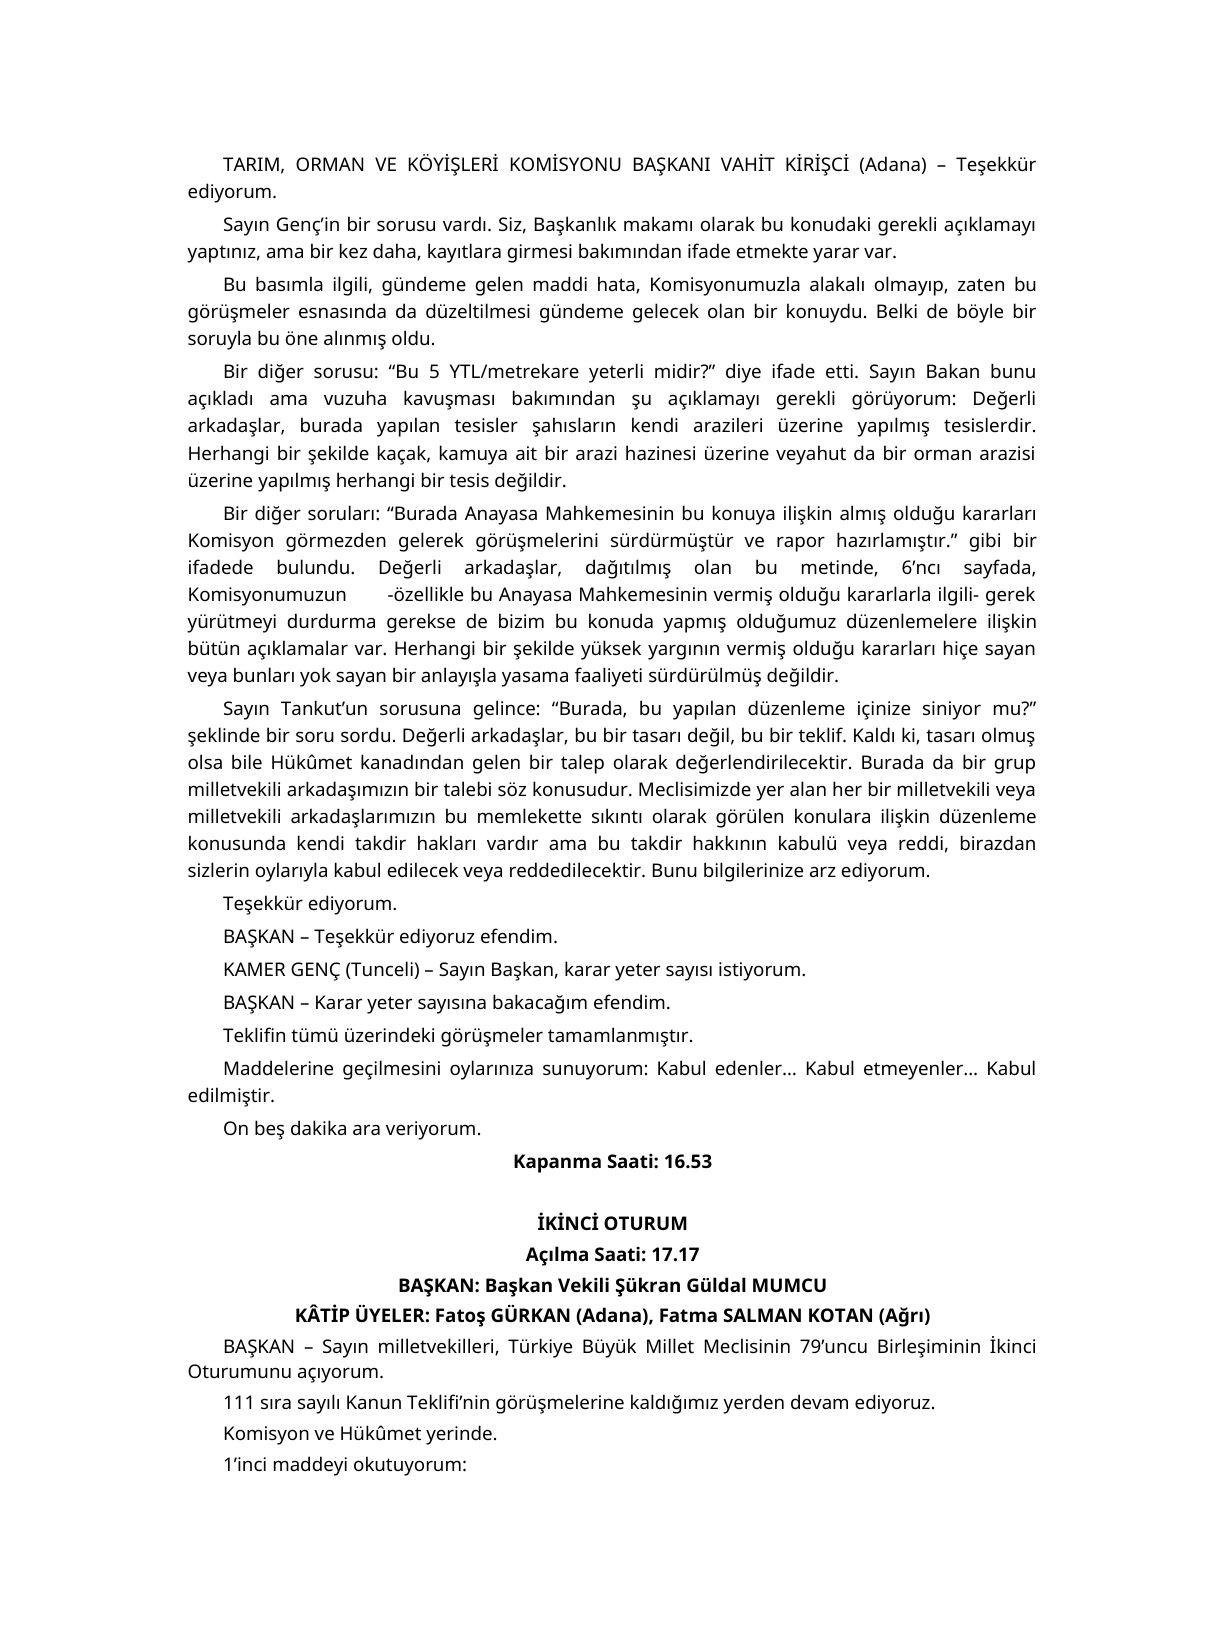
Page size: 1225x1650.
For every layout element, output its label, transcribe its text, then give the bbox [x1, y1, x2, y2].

text TARIM, ORMAN VE KÖYİŞLERİ KOMİSYONU BAŞKANI VAHİT KİRİŞCİ (Adana) – Teşekkür ediyorum. [187, 150, 1037, 204]
text On beş dakika ara veriyorum. [187, 1114, 1037, 1141]
text 111 sıra sayılı Kanun Teklifi’nin görüşmelerine kaldığımız yerden devam ediyoruz. [187, 1389, 1037, 1414]
text Sayın Genç’in bir sorusu vardı. Siz, Başkanlık makamı olarak bu konudaki gerekli açıklamayı yaptınız, ama bir kez daha, kayıtlara girmesi bakımından ifade etmekte yarar var. [187, 210, 1037, 264]
text BAŞKAN – Karar yeter sayısına bakacağım efendim. [187, 988, 1037, 1015]
text Açılma Saati: 17.17 [187, 1241, 1037, 1266]
text KÂTİP ÜYELER: Fatoş GÜRKAN (Adana), Fatma SALMAN KOTAN (Ağrı) [187, 1303, 1037, 1328]
text İKİNCİ OTURUM [187, 1210, 1037, 1235]
text Teklifin tümü üzerindeki görüşmeler tamamlanmıştır. [187, 1021, 1037, 1048]
text Maddelerine geçilmesini oylarınıza sunuyorum: Kabul edenler… Kabul etmeyenler… Kabul edilmiştir. [187, 1054, 1037, 1108]
text Bir diğer soruları: “Burada Anayasa Mahkemesinin bu konuya ilişkin almış olduğu kararları Komisyon görmezden gelerek görüşmelerini sürdürmüştür ve rapor hazırlamıştır.” gibi bir ifadede bulundu. Değerli arkadaşlar, dağıtılmış olan bu metinde, 6’ncı sayfada, Komisyonumuzun -özellikle bu Anayasa Mahkemesinin vermiş olduğu kararlarla ilgili- gerek yürütmeyi durdurma gerekse de bizim bu konuda yapmış olduğumuz düzenlemelere ilişkin bütün açıklamalar var. Herhangi bir şekilde yüksek yargının vermiş olduğu kararları hiçe sayan veya bunları yok sayan bir anlayışla yasama faaliyeti sürdürülmüş değildir. [187, 498, 1037, 688]
text Sayın Tankut’un sorusuna gelince: “Burada, bu yapılan düzenleme içinize siniyor mu?” şeklinde bir soru sordu. Değerli arkadaşlar, bu bir tasarı değil, bu bir teklif. Kaldı ki, tasarı olmuş olsa bile Hükûmet kanadından gelen bir talep olarak değerlendirilecektir. Burada da bir grup milletvekili arkadaşımızın bir talebi söz konusudur. Meclisimizde yer alan her bir milletvekili veya milletvekili arkadaşlarımızın bu memlekette sıkıntı olarak görülen konulara ilişkin düzenleme konusunda kendi takdir hakları vardır ama bu takdir hakkının kabulü veya reddi, birazdan sizlerin oylarıyla kabul edilecek veya reddedilecektir. Bunu bilgilerinize arz ediyorum. [187, 694, 1037, 883]
text Komisyon ve Hükûmet yerinde. [187, 1420, 1037, 1445]
text Kapanma Saati: 16.53 [187, 1147, 1037, 1174]
text BAŞKAN – Teşekkür ediyoruz efendim. [187, 922, 1037, 949]
text BAŞKAN: Başkan Vekili Şükran Güldal MUMCU [187, 1272, 1037, 1297]
text Bir diğer sorusu: “Bu 5 YTL/metrekare yeterli midir?” diye ifade etti. Sayın Bakan bunu açıkladı ama vuzuha kavuşması bakımından şu açıklamayı gerekli görüyorum: Değerli arkadaşlar, burada yapılan tesisler şahısların kendi arazileri üzerine yapılmış tesislerdir. Herhangi bir şekilde kaçak, kamuya ait bir arazi hazinesi üzerine veyahut da bir orman arazisi üzerine yapılmış herhangi bir tesis değildir. [187, 357, 1037, 492]
text Teşekkür ediyorum. [187, 889, 1037, 916]
text Bu basımla ilgili, gündeme gelen maddi hata, Komisyonumuzla alakalı olmayıp, zaten bu görüşmeler esnasında da düzeltilmesi gündeme gelecek olan bir konuydu. Belki de böyle bir soruyla bu öne alınmış oldu. [187, 270, 1037, 351]
text KAMER GENÇ (Tunceli) – Sayın Başkan, karar yeter sayısı istiyorum. [187, 955, 1037, 982]
text BAŞKAN – Sayın milletvekilleri, Türkiye Büyük Millet Meclisinin 79’uncu Birleşiminin İkinci Oturumunu açıyorum. [187, 1334, 1037, 1384]
text 1’inci maddeyi okutuyorum: [187, 1451, 1037, 1476]
